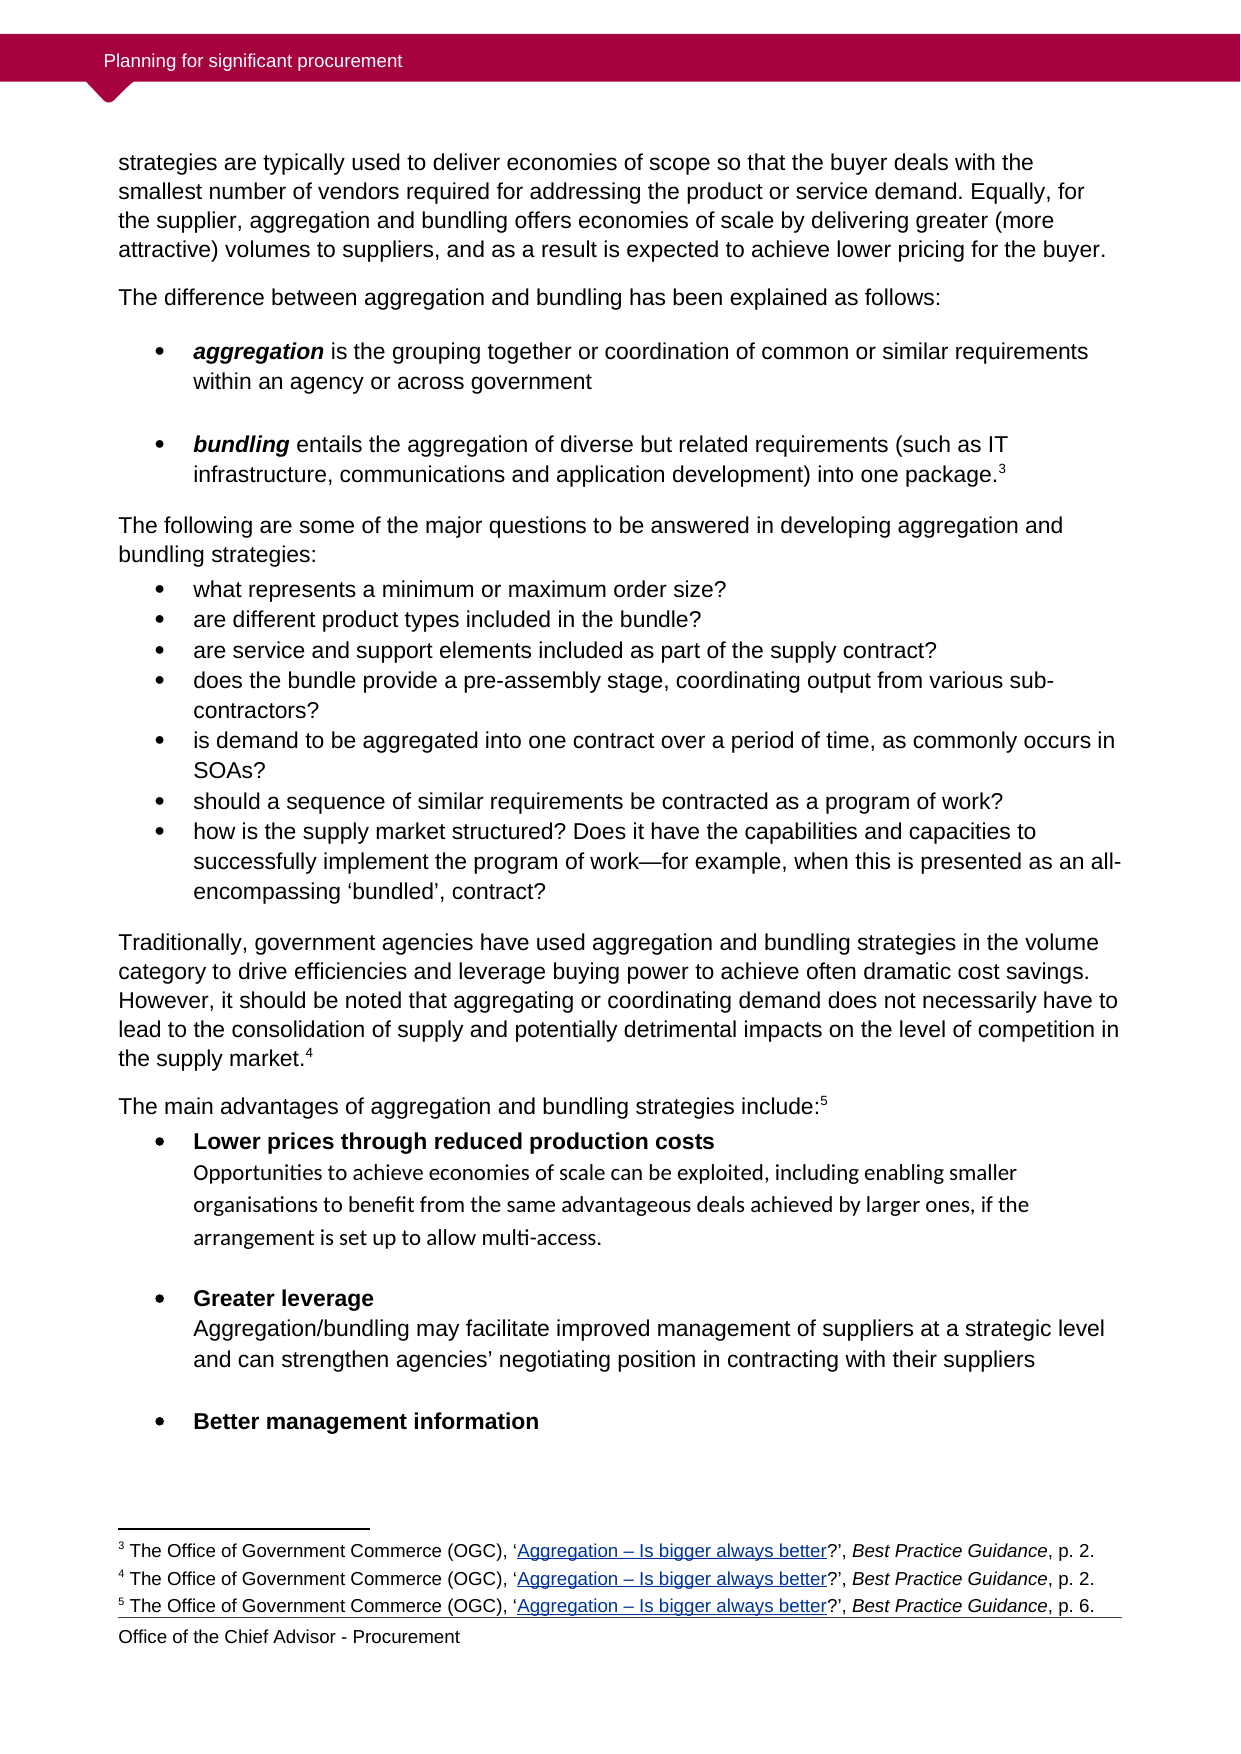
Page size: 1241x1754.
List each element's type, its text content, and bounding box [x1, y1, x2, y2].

list Aggregation/bundling may facilitate improved management of suppliers at a strategic level and can strengthen agencies’ negotiating position in contracting with their suppliers [193, 1315, 1122, 1372]
list Opportunities to achieve economies of scale can be exploited, including enabling smaller organisations to benefit from the same advantageous deals achieved by larger ones, if the arrangement is set up to allow multi-access. [193, 1158, 1122, 1251]
list does the bundle provide a pre-assembly stage, coordinating output from various sub-contractors? [156, 667, 1122, 723]
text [118, 149, 1122, 263]
text The following are some of the major questions to be answered in developing aggregation and bundling strategies: [118, 512, 1122, 567]
list is demand to be aggregated into one contract over a period of time, as commonly occurs in SOAs? [156, 727, 1122, 784]
list Greater leverage [156, 1285, 1122, 1311]
list aggregation is the grouping together or coordination of common or similar requirements within an agency or across government [156, 338, 1122, 427]
list what represents a minimum or maximum order size? [156, 576, 1122, 603]
list how is the supply market structured? Does it have the capabilities and capacities to successfully implement the program of work—for example, when this is presented as an all-encompassing ‘bundled’, contract? [156, 818, 1122, 905]
list bundling entails the aggregation of diverse but related requirements (such as IT infrastructure, communications and application development) into one package. [156, 431, 1122, 487]
text The main advantages of aggregation and bundling strategies include: [118, 1093, 1122, 1119]
list are different product types included in the bundle? [156, 606, 1122, 633]
list Better management information [156, 1408, 1122, 1434]
list Lower prices through reduced production costs [156, 1128, 1122, 1154]
text Traditionally, government agencies have used aggregation and bundling strategies in the volume category to drive efficiencies and leverage buying power to achieve often dramatic cost savings. However, it should be noted that aggregating or coordinating demand does not necessarily have to lead to the consolidation of supply and potentially detrimental impacts on the level of competition in the supply market. [118, 929, 1122, 1072]
list are service and support elements included as part of the supply contract? [156, 637, 1122, 663]
list should a sequence of similar requirements be contracted as a program of work? [156, 788, 1122, 814]
text The difference between aggregation and bundling has been explained as follows: [118, 284, 1122, 310]
